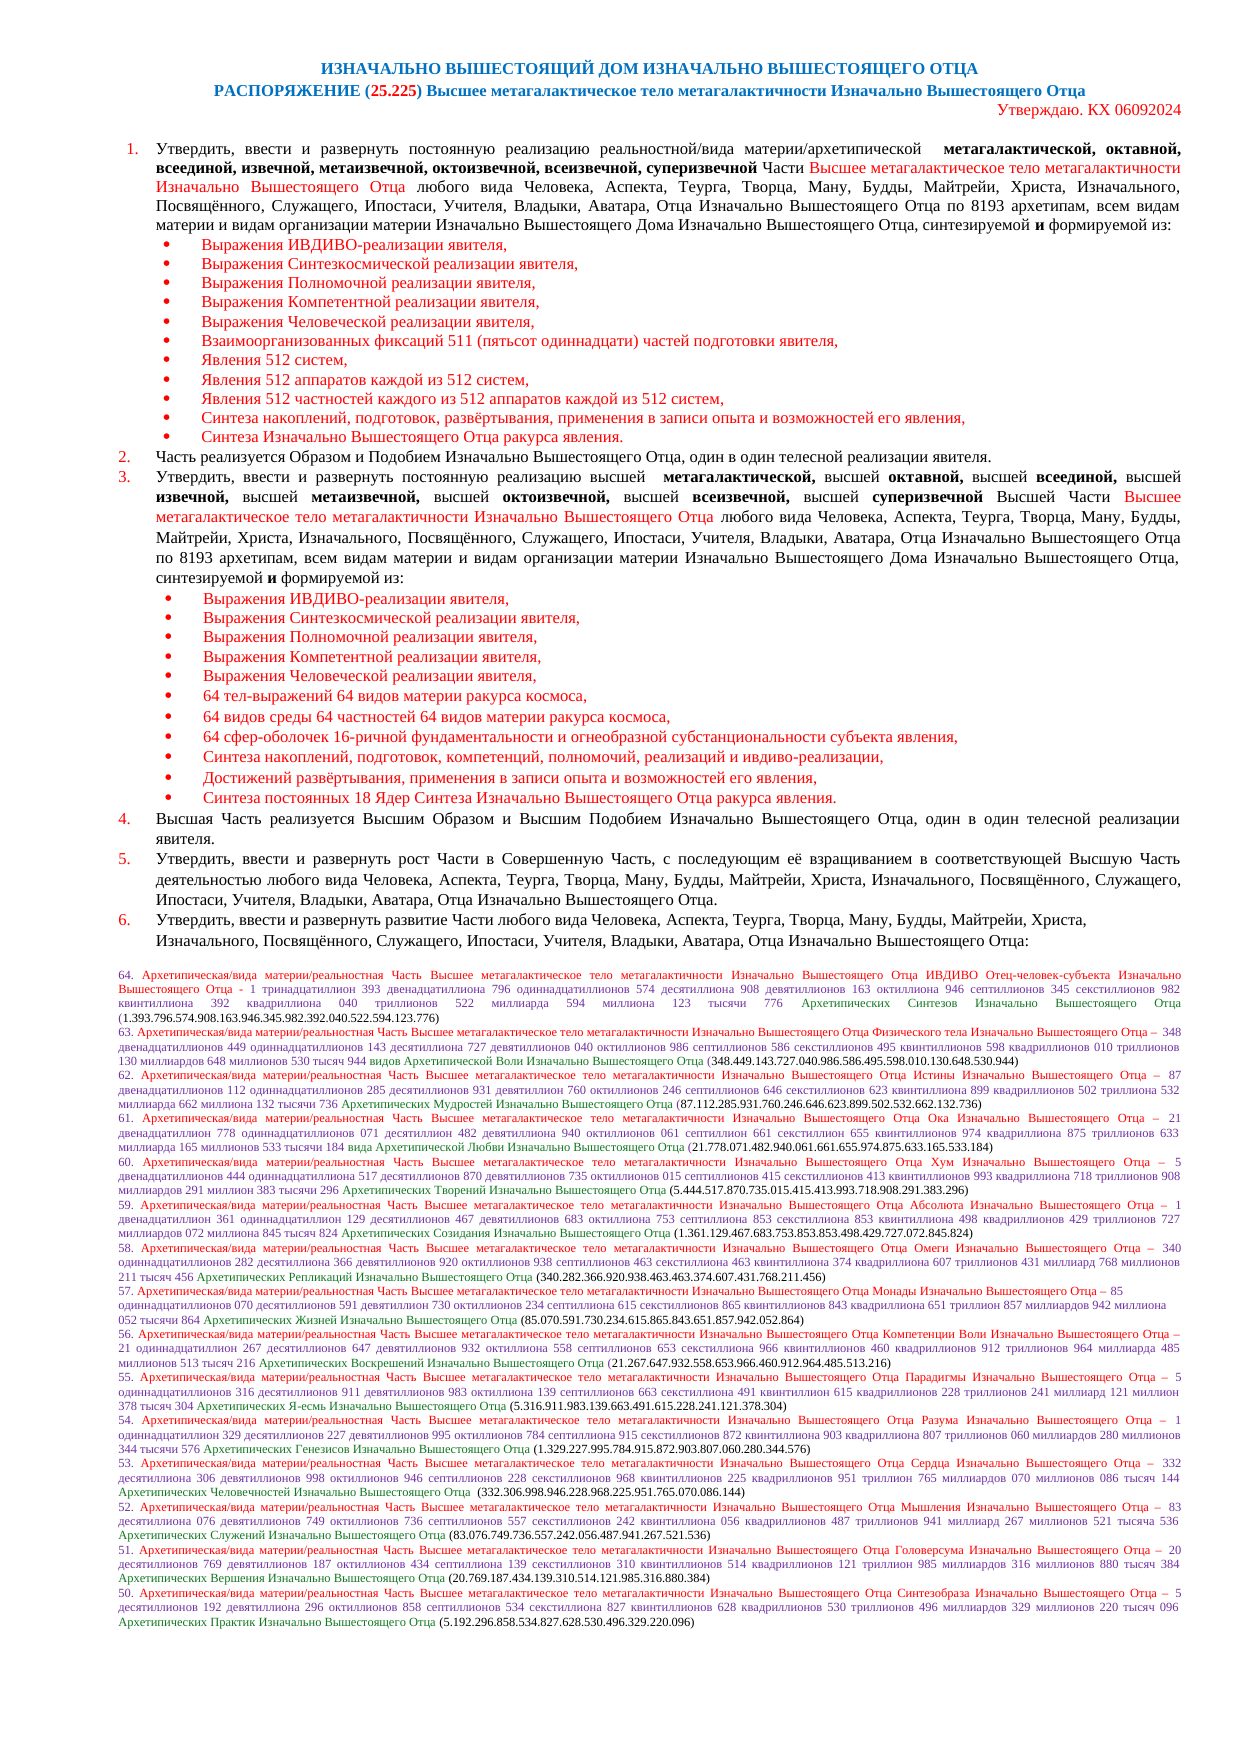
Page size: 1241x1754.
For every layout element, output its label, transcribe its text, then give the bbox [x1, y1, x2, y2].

list 64 тел-выражений 64 видов материи ракурса космоса, [165, 686, 1181, 705]
subtitle РАСПОРЯЖЕНИЕ (25.225) Высшее метагалактическое тело метагалактичности Изначально Вышестоящего Отца [118, 81, 1181, 100]
list Выражения Человеческой реализации явителя, [165, 666, 1181, 685]
text 59. Архетипическая/вида материи/реальностная Часть Высшее метагалактическое тело метагалактичности Изначально Вышестоящего Отца Абсолюта Изначально Вышестоящего Отца – 1 двенадцатиллион 361 одиннадцатиллион 129 десятиллионов 467 девятиллионов 683 октиллиона 753 септиллиона 853 секстиллиона 853 квинтиллиона 498 квадриллионов 429 триллионов 727 миллиардов 072 миллиона 845 тысяч 824 Архетипических Созидания Изначально Вышестоящего Отца (1.361.129.467.683.753.853.853.498.429.727.072.845.824) [118, 1197, 1181, 1241]
list Выражения Синтезкосмической реализации явителя, [163, 254, 1181, 273]
list Выражения ИВДИВО-реализации явителя, [163, 234, 1181, 254]
list Явления 512 частностей каждого из 512 аппаратов каждой из 512 систем, [163, 388, 1181, 408]
list Выражения Синтезкосмической реализации явителя, [165, 608, 1181, 627]
text ИЗНАЧАЛЬНО ВЫШЕСТОЯЩИЙ ДОМ ИЗНАЧАЛЬНО ВЫШЕСТОЯЩЕГО ОТЦА [118, 59, 1181, 78]
text Утверждаю. КХ 06092024 [118, 100, 1181, 119]
list Выражения Человеческой реализации явителя, [163, 311, 1181, 331]
text 51. Архетипическая/вида материи/реальностная Часть Высшее метагалактическое тело метагалактичности Изначально Вышестоящего Отца Головерсума Изначально Вышестоящего Отца – 20 десятиллионов 769 девятиллионов 187 октиллионов 434 септиллиона 139 секстиллионов 310 квинтиллионов 514 квадриллионов 121 триллион 985 миллиардов 316 миллионов 880 тысяч 384 Архетипических Вершения Изначально Вышестоящего Отца (20.769.187.434.139.310.514.121.985.316.880.384) [118, 1542, 1181, 1586]
list 64 видов среды 64 частностей 64 видов материи ракурса космоса, [165, 706, 1181, 726]
list Часть реализуется Образом и Подобием Изначально Вышестоящего Отца, один в один телесной реализации явителя. [118, 446, 1181, 466]
list 64 сфер-оболочек 16-ричной фундаментальности и огнеобразной субстанциональности субъекта явления, [165, 727, 1181, 746]
text 57. Архетипическая/вида материи/реальностная Часть Высшее метагалактическое тело метагалактичности Изначально Вышестоящего Отца Монады Изначально Вышестоящего Отца – 85 одиннадцатиллионов 070 десятиллионов 591 девятиллион 730 октиллионов 234 септиллиона 615 секстиллионов 865 квинтиллионов 843 квадриллиона 651 триллион 857 миллиардов 942 миллиона 052 тысячи 864 Архетипических Жизней Изначально Вышестоящего Отца (85.070.591.730.234.615.865.843.651.857.942.052.864) [118, 1284, 1181, 1327]
list Утвердить, ввести и развернуть развитие Части любого вида Человека, Аспекта, Теурга, Творца, Ману, Будды, Майтрейи, Христа, Изначального, Посвящённого, Служащего, Ипостаси, Учителя, Владыки, Аватара, Отца Изначально Вышестоящего Отца: [118, 910, 1181, 949]
text 64. Архетипическая/вида материи/реальностная Часть Высшее метагалактическое тело метагалактичности Изначально Вышестоящего Отца ИВДИВО Отец-человек-субъекта Изначально Вышестоящего Отца - 1 тринадцатиллион 393 двенадцатиллиона 796 одиннадцатиллионов 574 десятиллиона 908 девятиллионов 163 октиллиона 946 септиллионов 345 секстиллионов 982 квинтиллиона 392 квадриллиона 040 триллионов 522 миллиарда 594 миллиона 123 тысячи 776 Архетипических Синтезов Изначально Вышестоящего Отца (1.393.796.574.908.163.946.345.982.392.040.522.594.123.776) [118, 967, 1181, 1025]
text 60. Архетипическая/вида материи/реальностная Часть Высшее метагалактическое тело метагалактичности Изначально Вышестоящего Отца Хум Изначально Вышестоящего Отца – 5 двенадцатиллионов 444 одиннадцатиллиона 517 десятиллионов 870 девятиллионов 735 октиллионов 015 септиллионов 415 секстиллионов 413 квинтиллионов 993 квадриллиона 718 триллионов 908 миллиардов 291 миллион 383 тысячи 296 Архетипических Творений Изначально Вышестоящего Отца (5.444.517.870.735.015.415.413.993.718.908.291.383.296) [118, 1154, 1181, 1197]
text 58. Архетипическая/вида материи/реальностная Часть Высшее метагалактическое тело метагалактичности Изначально Вышестоящего Отца Омеги Изначально Вышестоящего Отца – 340 одиннадцатиллионов 282 десятиллиона 366 девятиллионов 920 октиллионов 938 септиллионов 463 секстиллиона 463 квинтиллиона 374 квадриллиона 607 триллионов 431 миллиард 768 миллионов 211 тысяч 456 Архетипических Репликаций Изначально Вышестоящего Отца (340.282.366.920.938.463.463.374.607.431.768.211.456) [118, 1241, 1181, 1284]
list Синтеза накоплений, подготовок, развёртывания, применения в записи опыта и возможностей его явления, [163, 408, 1181, 427]
text 63. Архетипическая/вида материи/реальностная Часть Высшее метагалактическое тело метагалактичности Изначально Вышестоящего Отца Физического тела Изначально Вышестоящего Отца – 348 двенадцатиллионов 449 одиннадцатиллионов 143 десятиллиона 727 девятиллионов 040 октиллионов 986 септиллионов 586 секстиллионов 495 квинтиллионов 598 квадриллионов 010 триллионов 130 миллиардов 648 миллионов 530 тысяч 944 видов Архетипической Воли Изначально Вышестоящего Отца (348.449.143.727.040.986.586.495.598.010.130.648.530.944) [118, 1025, 1181, 1068]
list Утвердить, ввести и развернуть постоянную реализацию реальностной/вида материи/архетипической метагалактической, октавной, всеединой, извечной, метаизвечной, октоизвечной, всеизвечной, суперизвечной Части Высшее метагалактическое тело метагалактичности Изначально Вышестоящего Отца любого вида Человека, Аспекта, Теурга, Творца, Ману, Будды, Майтрейи, Христа, Изначального, Посвящённого, Служащего, Ипостаси, Учителя, Владыки, Аватара, Отца Изначально Вышестоящего Отца по 8193 архетипам, всем видам материи и видам организации материи Изначально Вышестоящего Дома Изначально Вышестоящего Отца, синтезируемой и формируемой из: [126, 138, 1181, 234]
text 53. Архетипическая/вида материи/реальностная Часть Высшее метагалактическое тело метагалактичности Изначально Вышестоящего Отца Сердца Изначально Вышестоящего Отца – 332 десятиллиона 306 девятиллионов 998 октиллионов 946 септиллионов 228 секстиллионов 968 квинтиллионов 225 квадриллионов 951 триллион 765 миллиардов 070 миллионов 086 тысяч 144 Архетипических Человечностей Изначально Вышестоящего Отца (332.306.998.946.228.968.225.951.765.070.086.144) [118, 1456, 1181, 1499]
list Выражения Полномочной реализации явителя, [165, 627, 1181, 646]
list Достижений развёртывания, применения в записи опыта и возможностей его явления, [165, 768, 1181, 787]
text 55. Архетипическая/вида материи/реальностная Часть Высшее метагалактическое тело метагалактичности Изначально Вышестоящего Отца Парадигмы Изначально Вышестоящего Отца – 5 одиннадцатиллионов 316 десятиллионов 911 девятиллионов 983 октиллиона 139 септиллионов 663 секстиллиона 491 квинтиллион 615 квадриллионов 228 триллионов 241 миллиард 121 миллион 378 тысяч 304 Архетипических Я-есмь Изначально Вышестоящего Отца (5.316.911.983.139.663.491.615.228.241.121.378.304) [118, 1370, 1181, 1413]
list Явления 512 систем, [163, 350, 1181, 369]
list Высшая Часть реализуется Высшим Образом и Высшим Подобием Изначально Вышестоящего Отца, один в один телесной реализации явителя. [118, 808, 1181, 848]
text 50. Архетипическая/вида материи/реальностная Часть Высшее метагалактическое тело метагалактичности Изначально Вышестоящего Отца Синтезобраза Изначально Вышестоящего Отца – 5 десятиллионов 192 девятиллиона 296 октиллионов 858 септиллионов 534 секстиллиона 827 квинтиллионов 628 квадриллионов 530 триллионов 496 миллиардов 329 миллионов 220 тысяч 096 Архетипических Практик Изначально Вышестоящего Отца (5.192.296.858.534.827.628.530.496.329.220.096) [118, 1586, 1181, 1629]
list Синтеза Изначально Вышестоящего Отца ракурса явления. [163, 427, 1181, 446]
list Синтеза постоянных 18 Ядер Синтеза Изначально Вышестоящего Отца ракурса явления. [165, 788, 1181, 807]
text 61. Архетипическая/вида материи/реальностная Часть Высшее метагалактическое тело метагалактичности Изначально Вышестоящего Отца Ока Изначально Вышестоящего Отца – 21 двенадцатиллион 778 одиннадцатиллионов 071 десятиллион 482 девятиллиона 940 октиллионов 061 септиллион 661 секстиллион 655 квинтиллионов 974 квадриллиона 875 триллионов 633 миллиарда 165 миллионов 533 тысячи 184 вида Архетипической Любви Изначально Вышестоящего Отца (21.778.071.482.940.061.661.655.974.875.633.165.533.184) [118, 1111, 1181, 1154]
list Утвердить, ввести и развернуть постоянную реализацию высшей метагалактической, высшей октавной, высшей всеединой, высшей извечной, высшей метаизвечной, высшей октоизвечной, высшей всеизвечной, высшей суперизвечной Высшей Части Высшее метагалактическое тело метагалактичности Изначально Вышестоящего Отца любого вида Человека, Аспекта, Теурга, Творца, Ману, Будды, Майтрейи, Христа, Изначального, Посвящённого, Служащего, Ипостаси, Учителя, Владыки, Аватара, Отца Изначально Вышестоящего Отца по 8193 архетипам, всем видам материи и видам организации материи Изначально Вышестоящего Дома Изначально Вышестоящего Отца, синтезируемой и формируемой из: [118, 467, 1181, 587]
list Выражения Полномочной реализации явителя, [163, 273, 1181, 292]
text 62. Архетипическая/вида материи/реальностная Часть Высшее метагалактическое тело метагалактичности Изначально Вышестоящего Отца Истины Изначально Вышестоящего Отца – 87 двенадцатиллионов 112 одиннадцатиллионов 285 десятиллионов 931 девятиллион 760 октиллионов 246 септиллионов 646 секстиллионов 623 квинтиллиона 899 квадриллионов 502 триллиона 532 миллиарда 662 миллиона 132 тысячи 736 Архетипических Мудростей Изначально Вышестоящего Отца (87.112.285.931.760.246.646.623.899.502.532.662.132.736) [118, 1068, 1181, 1111]
list Взаимоорганизованных фиксаций 511 (пятьсот одиннадцати) частей подготовки явителя, [163, 331, 1181, 350]
text 56. Архетипическая/вида материи/реальностная Часть Высшее метагалактическое тело метагалактичности Изначально Вышестоящего Отца Компетенции Воли Изначально Вышестоящего Отца – 21 одиннадцатиллион 267 десятиллионов 647 девятиллионов 932 октиллиона 558 септиллионов 653 секстиллиона 966 квинтиллионов 460 квадриллионов 912 триллионов 964 миллиарда 485 миллионов 513 тысяч 216 Архетипических Воскрешений Изначально Вышестоящего Отца (21.267.647.932.558.653.966.460.912.964.485.513.216) [118, 1327, 1181, 1370]
text 52. Архетипическая/вида материи/реальностная Часть Высшее метагалактическое тело метагалактичности Изначально Вышестоящего Отца Мышления Изначально Вышестоящего Отца – 83 десятиллиона 076 девятиллионов 749 октиллионов 736 септиллионов 557 секстиллионов 242 квинтиллиона 056 квадриллионов 487 триллионов 941 миллиард 267 миллионов 521 тысяча 536 Архетипических Служений Изначально Вышестоящего Отца (83.076.749.736.557.242.056.487.941.267.521.536) [118, 1499, 1181, 1542]
list Выражения ИВДИВО-реализации явителя, [165, 588, 1181, 608]
list Явления 512 аппаратов каждой из 512 систем, [163, 369, 1181, 388]
list Утвердить, ввести и развернуть рост Части в Совершенную Часть, с последующим её взращиванием в соответствующей Высшую Часть деятельностью любого вида Человека, Аспекта, Теурга, Творца, Ману, Будды, Майтрейи, Христа, Изначального, Посвящённого, Служащего, Ипостаси, Учителя, Владыки, Аватара, Отца Изначально Вышестоящего Отца. [118, 849, 1181, 909]
list Синтеза накоплений, подготовок, компетенций, полномочий, реализаций и ивдиво-реализации, [165, 747, 1181, 767]
list Выражения Компетентной реализации явителя, [163, 292, 1181, 311]
list Выражения Компетентной реализации явителя, [165, 646, 1181, 666]
text 54. Архетипическая/вида материи/реальностная Часть Высшее метагалактическое тело метагалактичности Изначально Вышестоящего Отца Разума Изначально Вышестоящего Отца – 1 одиннадцатиллион 329 десятиллионов 227 девятиллионов 995 октиллионов 784 септиллиона 915 секстиллионов 872 квинтиллиона 903 квадриллиона 807 триллионов 060 миллиардов 280 миллионов 344 тысячи 576 Архетипических Генезисов Изначально Вышестоящего Отца (1.329.227.995.784.915.872.903.807.060.280.344.576) [118, 1413, 1181, 1456]
